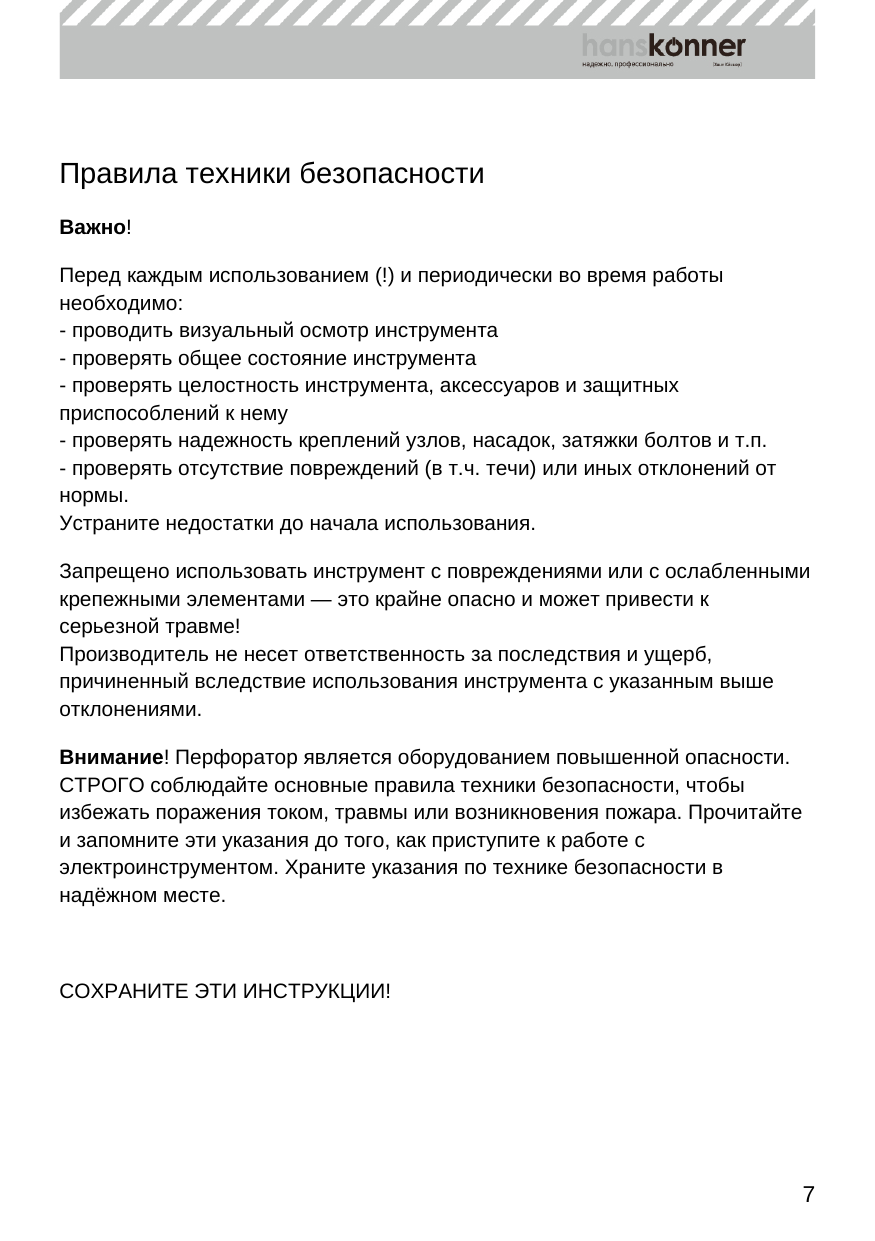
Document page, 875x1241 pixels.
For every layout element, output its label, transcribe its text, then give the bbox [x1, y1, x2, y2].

text Перед каждым использованием (!) и периодически во время работы необходимо: - проводить визуальный осмотр инструмента - проверять общее состояние инструмента - проверять целостность инструмента, аксессуаров и защитных приспособлений к нему - проверять надежность креплений узлов, насадок, затяжки болтов и т.п. - проверять отсутствие повреждений (в т.ч. течи) или иных отклонений от нормы. Устраните недостатки до начала использования. [59, 263, 815, 535]
text Внимание! Перфоратор является оборудованием повышенной опасности. СТРОГО соблюдайте основные правила техники безопасности, чтобы избежать поражения током, травмы или возникновения пожара. Прочитайте и запомните эти указания до того, как приступите к работе с электроинструментом. Храните указания по технике безопасности в надёжном месте. [59, 745, 815, 906]
text СОХРАНИТЕ ЭТИ ИНСТРУКЦИИ! [59, 979, 815, 1003]
picture [59, 0, 816, 79]
text Запрещено использовать инструмент с повреждениями или с ослабленными крепежными элементами — это крайне опасно и может привести к серьезной травме! Производитель не несет ответственность за последствия и ущерб, причиненный вследствие использования инструмента с указанным выше отклонениями. [59, 559, 815, 721]
subtitle Правила техники безопасности [59, 156, 815, 189]
text Важно! [59, 215, 815, 239]
